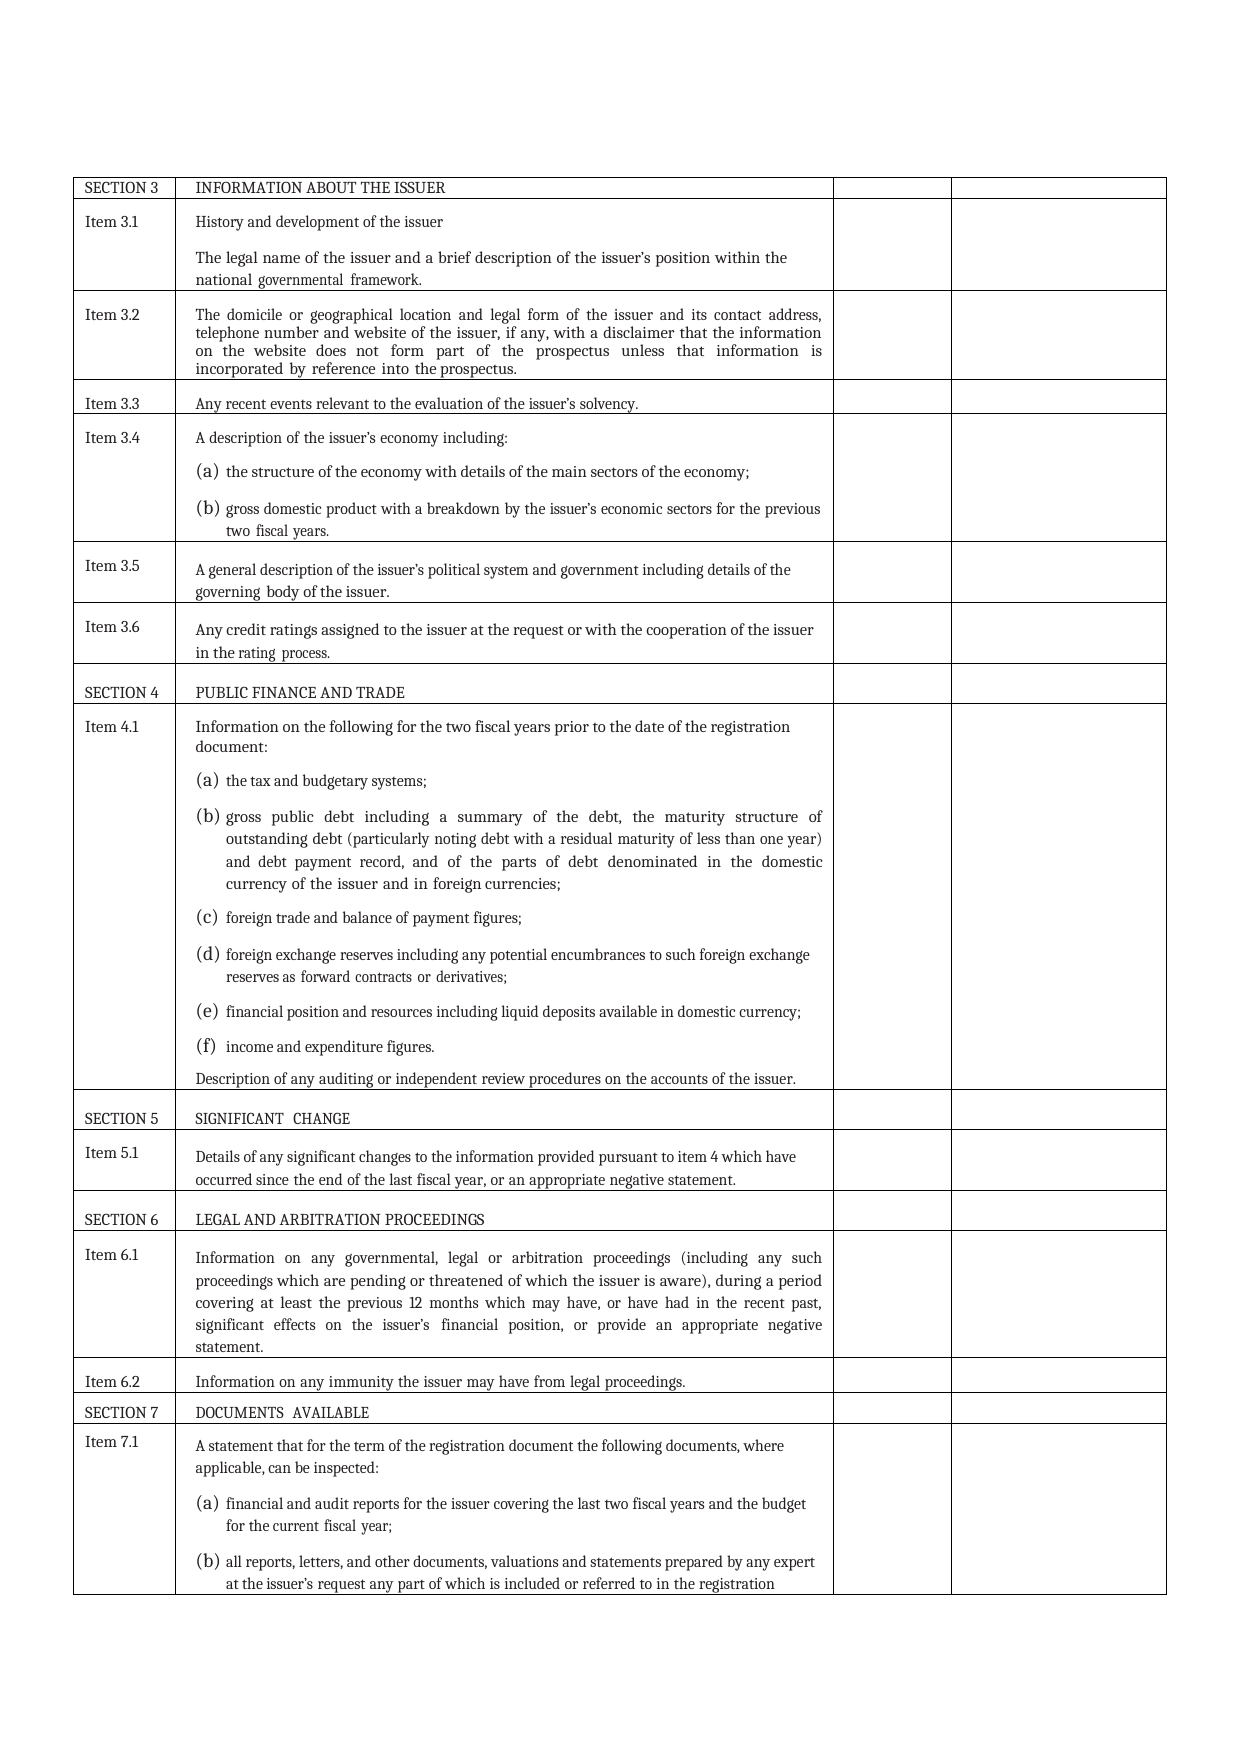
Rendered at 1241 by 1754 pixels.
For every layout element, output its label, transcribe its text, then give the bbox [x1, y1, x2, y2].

table_cell [952, 380, 1166, 413]
table_cell [834, 1090, 951, 1129]
table_cell Information on any governmental, legal or arbitration proceedings (including any such proceedings which are pending or threatened of which the issuer is aware), during a period covering at least the previous 12 months which may have, or have had in the recent past, significant effects on the issuer’s financial position, or provide an appropriate negative statement. [176, 1231, 833, 1357]
table_cell PUBLIC FINANCE AND TRADE [176, 664, 833, 703]
table_cell SECTION 6 [74, 1191, 175, 1229]
table_cell [834, 603, 951, 662]
table_cell [952, 199, 1166, 290]
table_cell Information on any immunity the issuer may have from legal proceedings. [176, 1358, 833, 1392]
table_cell Details of any significant changes to the information provided pursuant to item 4 which have occurred since the end of the last fiscal year, or an appropriate negative statement. [176, 1130, 833, 1189]
table_cell Item 4.1 [74, 704, 175, 1088]
table_cell [952, 1358, 1166, 1392]
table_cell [176, 1424, 833, 1594]
table_cell SIGNIFICANT CHANGE [176, 1090, 833, 1129]
table_cell Item 3.2 [74, 291, 175, 379]
table_cell [834, 380, 951, 413]
table_cell [834, 1231, 951, 1357]
table_cell History and development of the issuer The legal name of the issuer and a brief description of the issuer’s position within the national governmental framework. [176, 199, 833, 290]
table_cell Item 3.5 [74, 542, 175, 602]
table_cell [952, 603, 1166, 662]
table_cell [834, 1424, 951, 1594]
table_cell [834, 704, 951, 1088]
table_cell [952, 178, 1166, 197]
table_cell Information on the following for the two fiscal years prior to the date of the registration document: the tax and budgetary systems; gross public debt including a summary of the debt, the maturity structure of outstanding debt (particularly noting debt with a residual maturity of less than one year) and debt payment record, and of the parts of debt denominated in the domestic currency of the issuer and in foreign currencies; foreign trade and balance of payment figures; foreign exchange reserves including any potential encumbrances to such foreign exchange reserves as forward contracts or derivatives; financial position and resources including liquid deposits available in domestic currency; income and expenditure figures. Description of any auditing or independent review procedures on the accounts of the issuer. [176, 704, 833, 1088]
table_cell SECTION 7 [74, 1393, 175, 1423]
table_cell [176, 178, 833, 197]
table_cell Item 5.1 [74, 1130, 175, 1189]
table_cell [834, 291, 951, 379]
table_cell [952, 1191, 1166, 1229]
table_cell [834, 1130, 951, 1189]
table_cell [952, 1090, 1166, 1129]
table_cell Item 6.1 [74, 1231, 175, 1357]
table_cell Item 3.1 [74, 199, 175, 290]
table_cell Any credit ratings assigned to the issuer at the request or with the cooperation of the issuer in the rating process. [176, 603, 833, 662]
table_cell [952, 1130, 1166, 1189]
table_cell [952, 414, 1166, 541]
table_cell [952, 542, 1166, 602]
table_cell [834, 664, 951, 703]
table_cell SECTION 4 [74, 664, 175, 703]
table_cell [952, 291, 1166, 379]
table_cell Item 3.3 [74, 380, 175, 413]
table_cell Item 3.6 [74, 603, 175, 662]
table_cell [834, 178, 951, 197]
table_cell SECTION 5 [74, 1090, 175, 1129]
table_cell [952, 1231, 1166, 1357]
table_cell Item 7.1 [74, 1424, 175, 1594]
table_cell [952, 1393, 1166, 1423]
table_cell [834, 1191, 951, 1229]
table_cell [952, 664, 1166, 703]
table_cell The domicile or geographical location and legal form of the issuer and its contact address, telephone number and website of the issuer, if any, with a disclaimer that the information on the website does not form part of the prospectus unless that information is incorporated by reference into the prospectus. [176, 291, 833, 379]
table_cell [834, 414, 951, 541]
table_cell [834, 1393, 951, 1423]
table_cell LEGAL AND ARBITRATION PROCEEDINGS [176, 1191, 833, 1229]
table_cell Any recent events relevant to the evaluation of the issuer’s solvency. [176, 380, 833, 413]
table_cell [952, 704, 1166, 1088]
table_cell [834, 1358, 951, 1392]
table_cell SECTION 3 [74, 178, 175, 197]
table_cell Item 6.2 [74, 1358, 175, 1392]
table_cell Item 3.4 [74, 414, 175, 541]
table_cell A general description of the issuer’s political system and government including details of the governing body of the issuer. [176, 542, 833, 602]
table_cell DOCUMENTS AVAILABLE [176, 1393, 833, 1423]
table_cell A description of the issuer’s economy including: the structure of the economy with details of the main sectors of the economy; gross domestic product with a breakdown by the issuer’s economic sectors for the previous two fiscal years. [176, 414, 833, 541]
table_cell [952, 1424, 1166, 1594]
table_cell [834, 199, 951, 290]
table_cell [834, 542, 951, 602]
